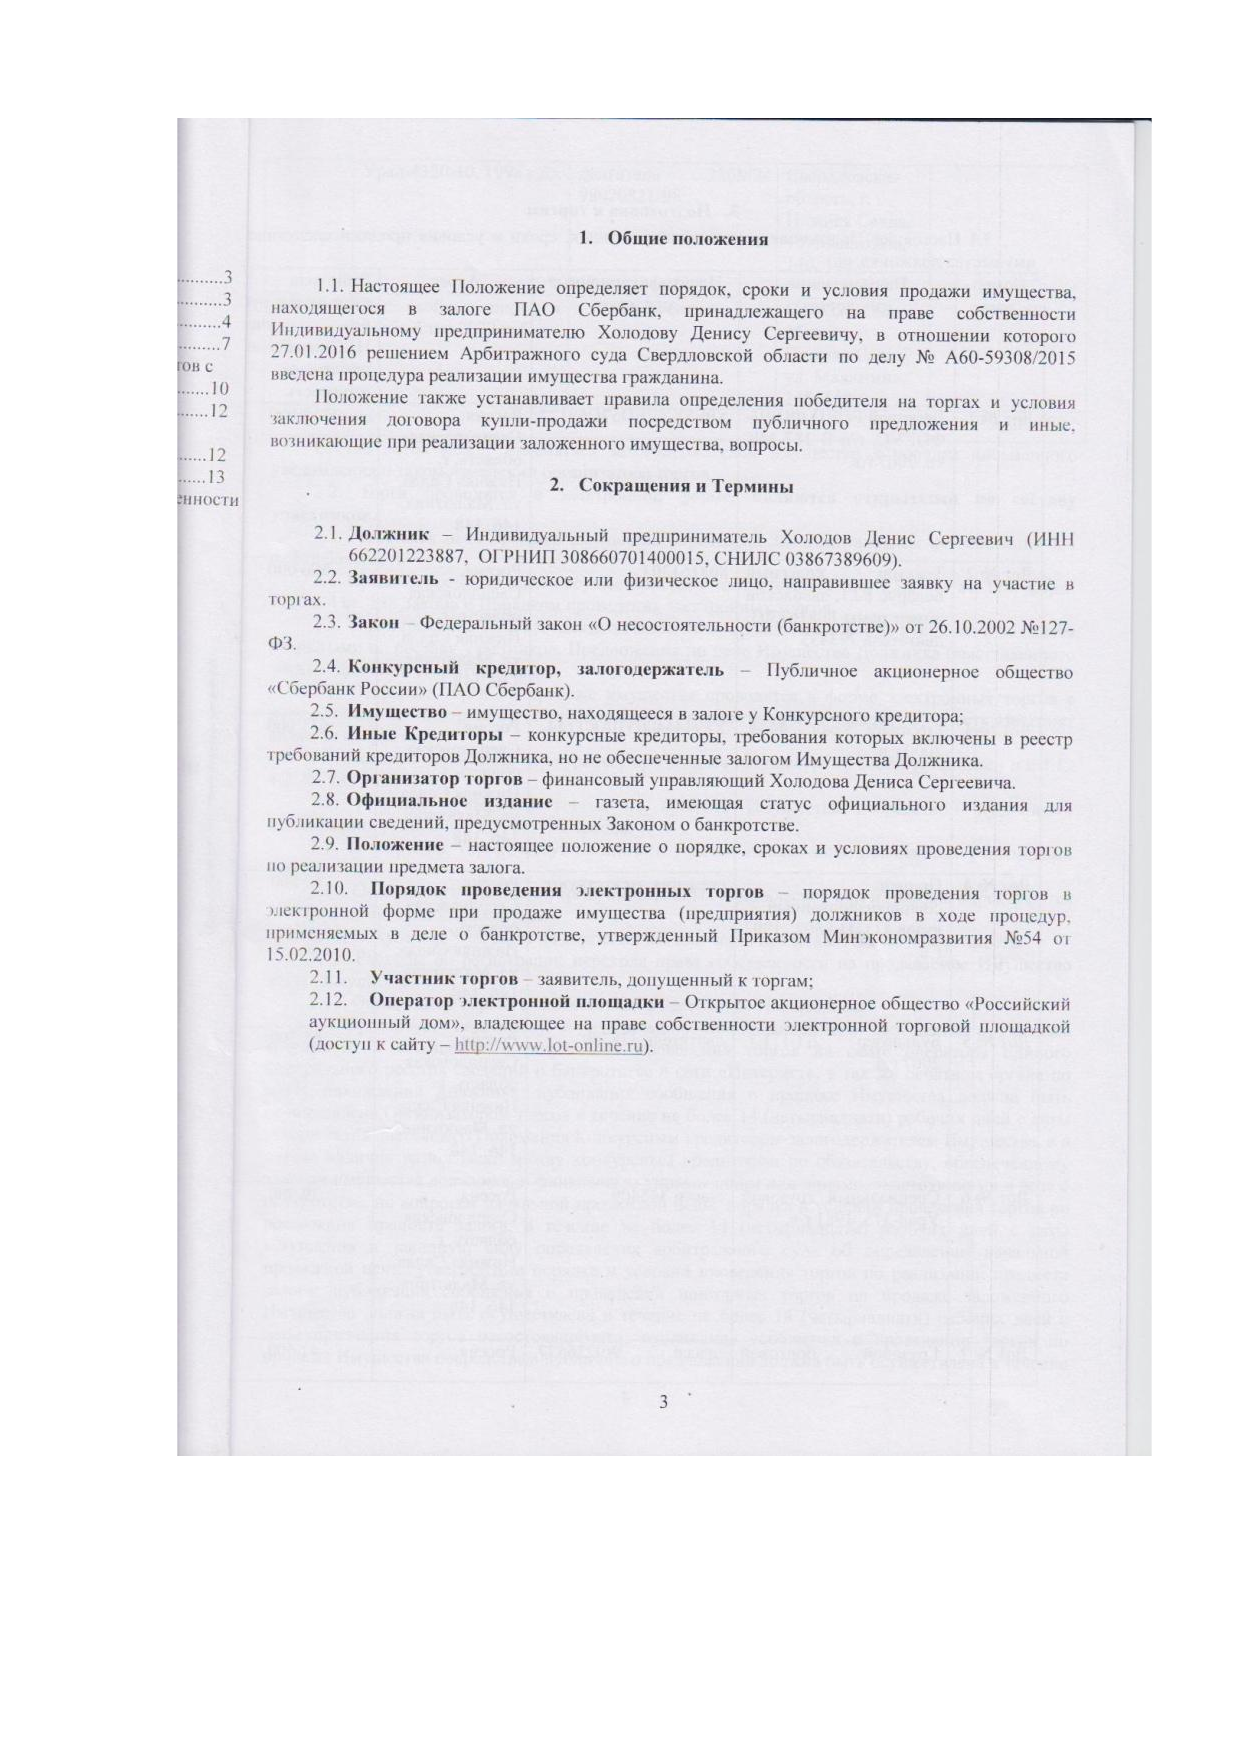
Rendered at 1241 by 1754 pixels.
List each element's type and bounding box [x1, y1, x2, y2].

picture [177, 118, 1152, 1456]
